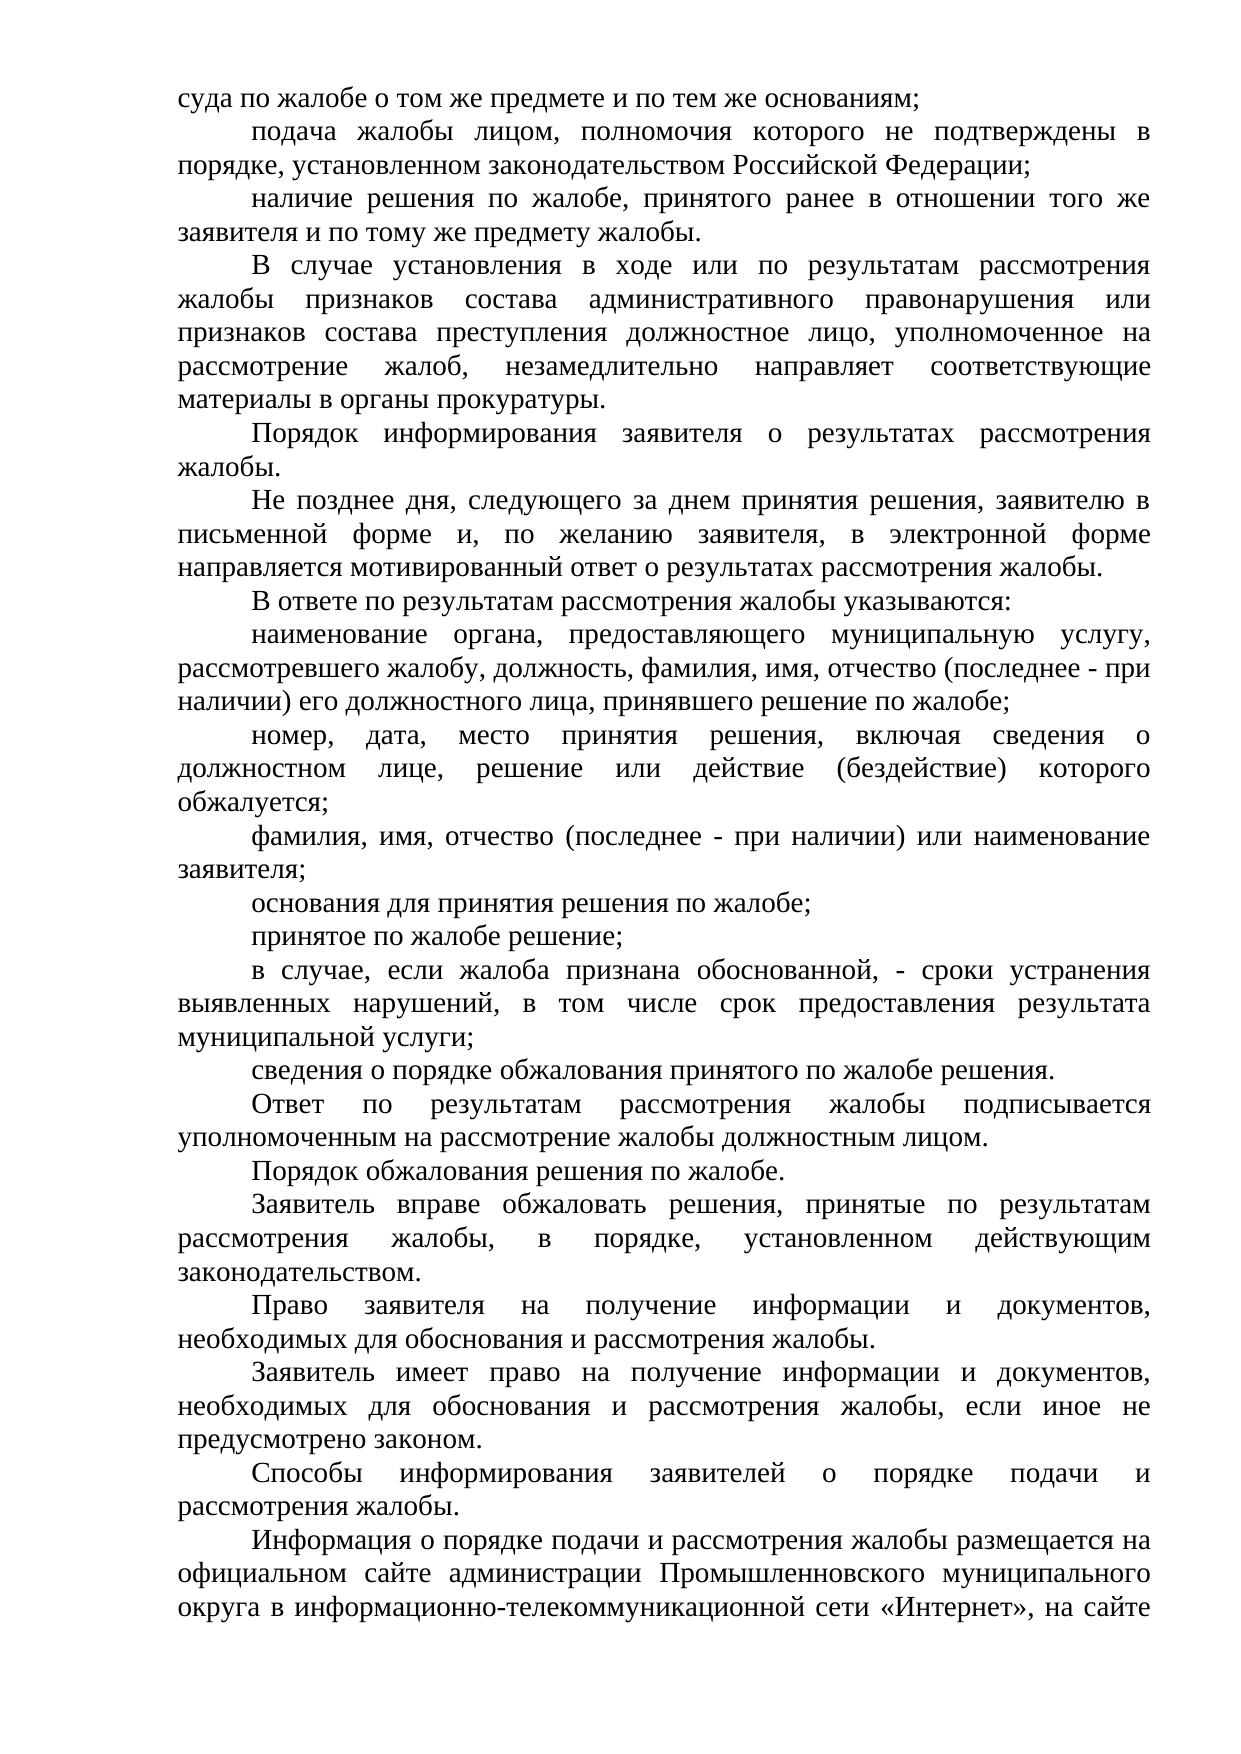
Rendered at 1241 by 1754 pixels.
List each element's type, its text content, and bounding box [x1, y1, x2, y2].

text в случае, если жалоба признана обоснованной, - сроки устранения выявленных нарушений, в том числе срок предоставления результата муниципальной услуги; [177, 952, 1152, 1052]
text Право заявителя на получение информации и документов, необходимых для обоснования и рассмотрения жалобы. [177, 1287, 1152, 1354]
text наличие решения по жалобе, принятого ранее в отношении того же заявителя и по тому же предмету жалобы. [177, 180, 1152, 247]
text Порядок информирования заявителя о результатах рассмотрения жалобы. [177, 415, 1152, 482]
text принятое по жалобе решение; [177, 918, 1152, 952]
text Не позднее дня, следующего за днем принятия решения, заявителю в письменной форме и, по желанию заявителя, в электронной форме направляется мотивированный ответ о результатах рассмотрения жалобы. [177, 482, 1152, 583]
text В ответе по результатам рассмотрения жалобы указываются: [177, 583, 1152, 616]
text номер, дата, место принятия решения, включая сведения о должностном лице, решение или действие (бездействие) которого обжалуется; [177, 717, 1152, 818]
text Способы информирования заявителей о порядке подачи и рассмотрения жалобы. [177, 1455, 1152, 1522]
text основания для принятия решения по жалобе; [177, 885, 1152, 918]
text В случае установления в ходе или по результатам рассмотрения жалобы признаков состава административного правонарушения или признаков состава преступления должностное лицо, уполномоченное на рассмотрение жалоб, незамедлительно направляет соответствующие материалы в органы прокуратуры. [177, 247, 1152, 415]
text Заявитель вправе обжаловать решения, принятые по результатам рассмотрения жалобы, в порядке, установленном действующим законодательством. [177, 1187, 1152, 1287]
text Порядок обжалования решения по жалобе. [177, 1153, 1152, 1187]
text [177, 1522, 1152, 1623]
text Заявитель имеет право на получение информации и документов, необходимых для обоснования и рассмотрения жалобы, если иное не предусмотрено законом. [177, 1354, 1152, 1455]
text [177, 80, 1152, 113]
text наименование органа, предоставляющего муниципальную услугу, рассмотревшего жалобу, должность, фамилия, имя, отчество (последнее - при наличии) его должностного лица, принявшего решение по жалобе; [177, 616, 1152, 717]
text сведения о порядке обжалования принятого по жалобе решения. [177, 1052, 1152, 1086]
text подача жалобы лицом, полномочия которого не подтверждены в порядке, установленном законодательством Российской Федерации; [177, 113, 1152, 180]
text Ответ по результатам рассмотрения жалобы подписывается уполномоченным на рассмотрение жалобы должностным лицом. [177, 1086, 1152, 1153]
text фамилия, имя, отчество (последнее - при наличии) или наименование заявителя; [177, 818, 1152, 885]
